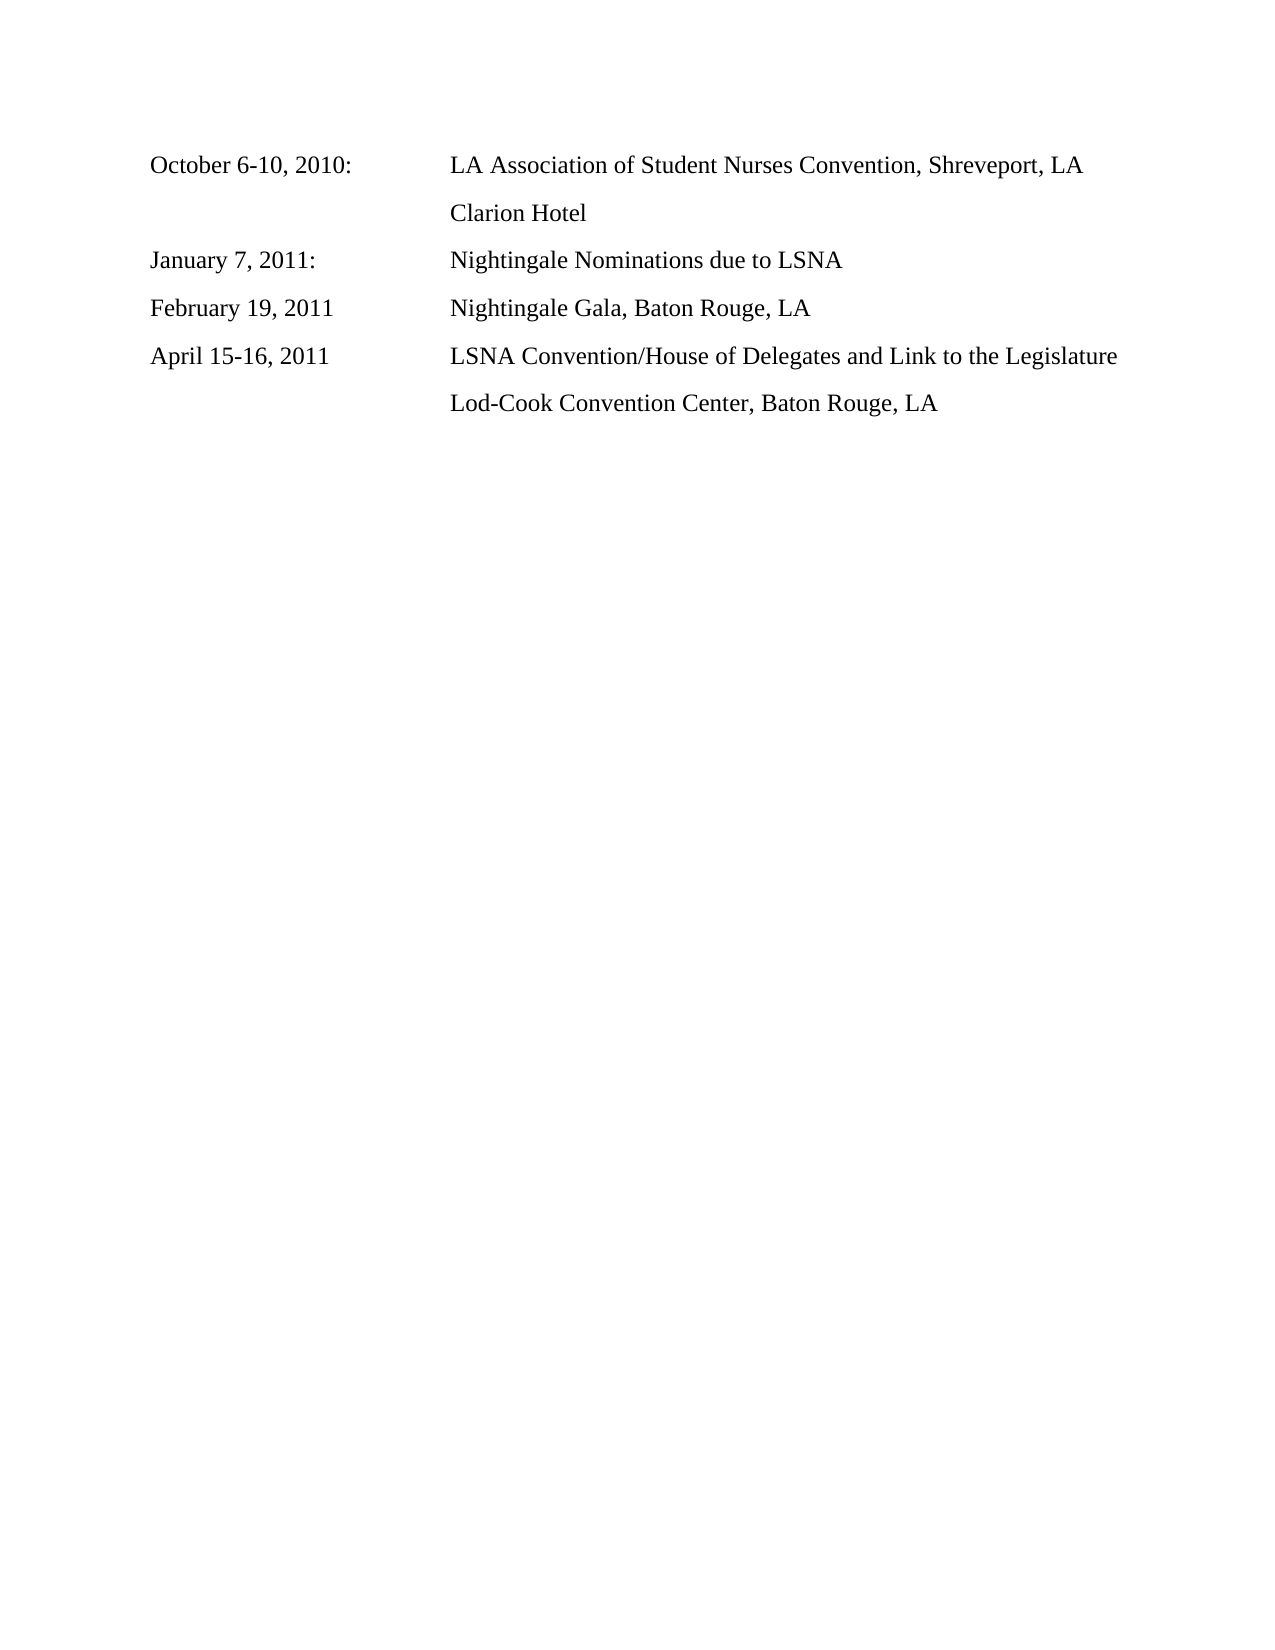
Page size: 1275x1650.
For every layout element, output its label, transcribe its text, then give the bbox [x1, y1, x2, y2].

text January 7, 2011: Nightingale Nominations due to LSNA [150, 245, 1125, 274]
text October 6-10, 2010: LA Association of Student Nurses Convention, Shreveport, LA [150, 150, 1125, 179]
text Lod-Cook Convention Center, Baton Rouge, LA [150, 388, 1125, 417]
text February 19, 2011 Nightingale Gala, Baton Rouge, LA [150, 293, 1125, 322]
text April 15-16, 2011 LSNA Convention/House of Delegates and Link to the Legislature [150, 341, 1125, 369]
text Clarion Hotel [150, 198, 1125, 226]
